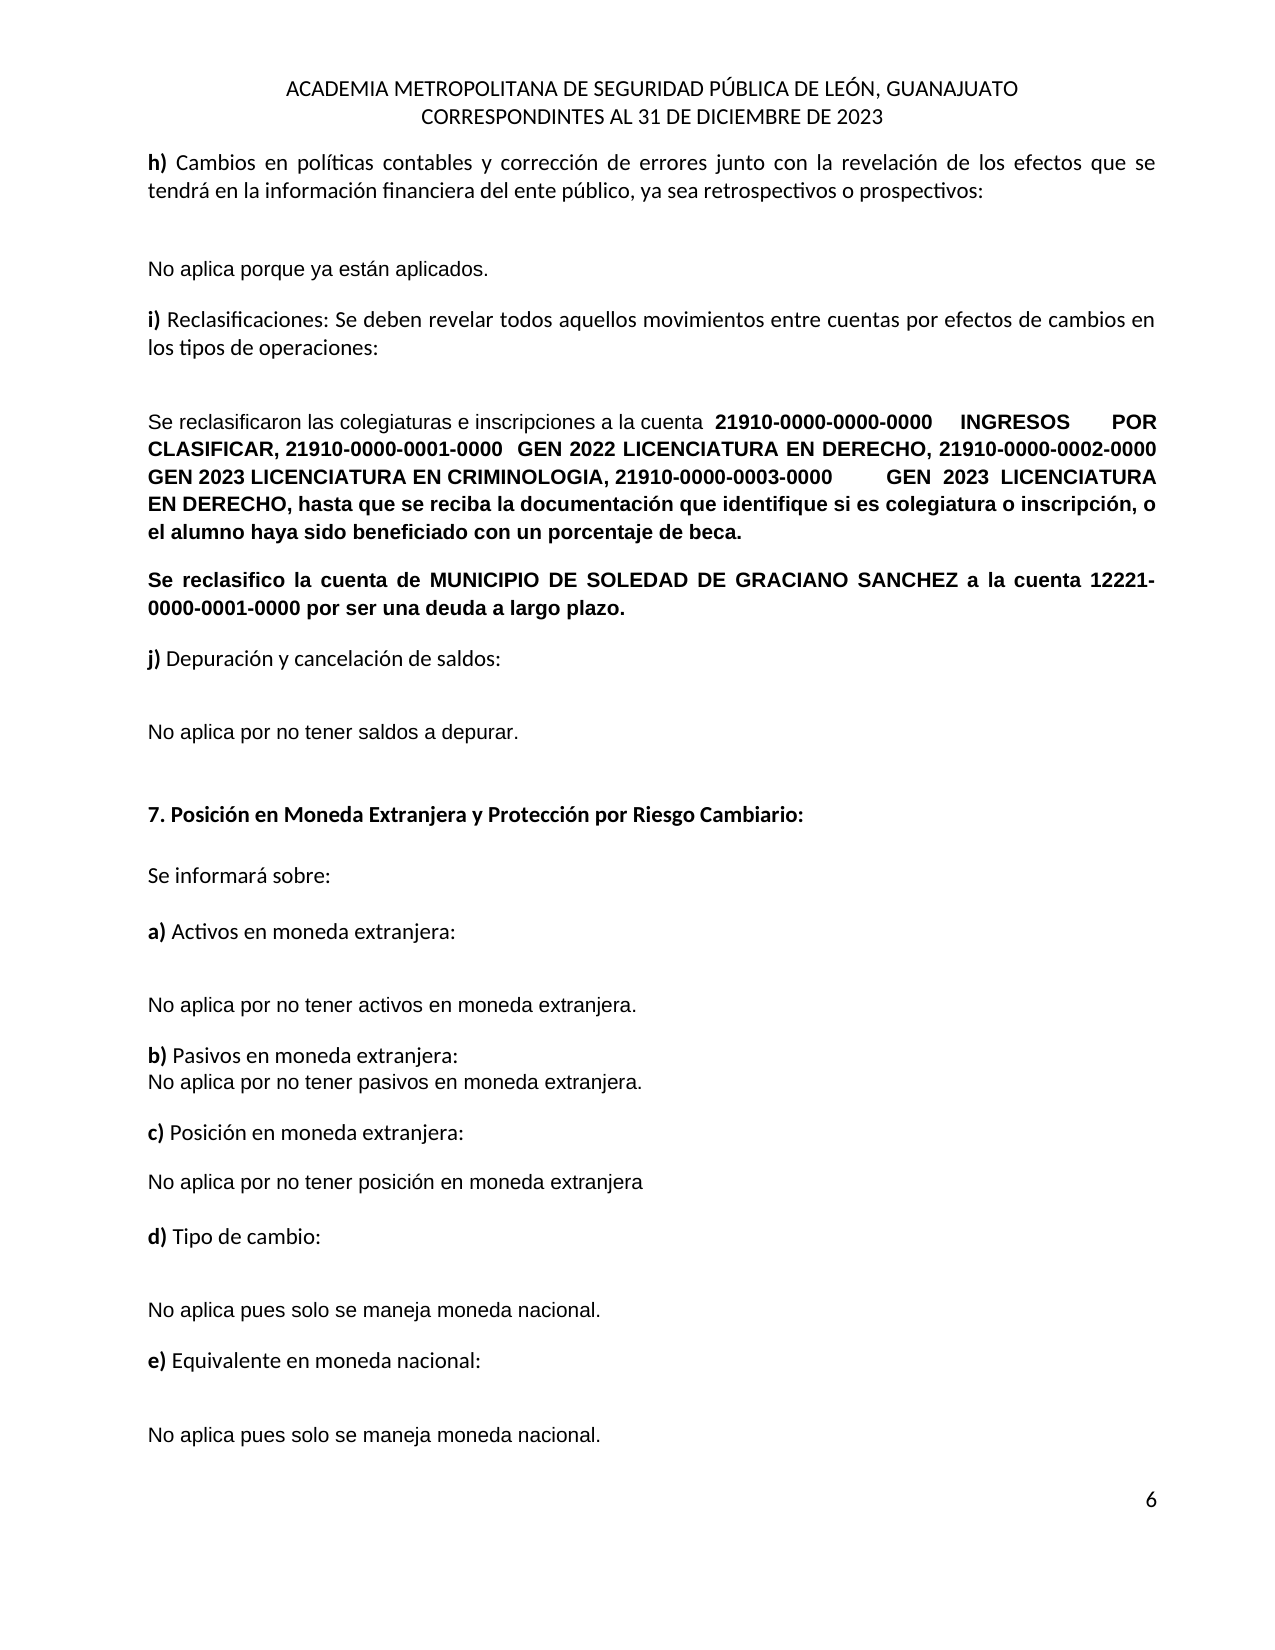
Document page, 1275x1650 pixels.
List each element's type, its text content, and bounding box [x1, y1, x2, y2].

text No aplica por no tener pasivos en moneda extranjera. [148, 1069, 1157, 1093]
text Se reclasificaron las colegiaturas e inscripciones a la cuenta 21910-0000-0000-0000 INGRESOS POR CLASIFICAR, 21910-0000-0001-0000 GEN 2022 LICENCIATURA EN DERECHO, 21910-0000-0002-0000 GEN 2023 LICENCIATURA EN CRIMINOLOGIA, 21910-0000-0003-0000 GEN 2023 LICENCIATURA EN DERECHO, hasta que se reciba la documentación que identifique si es colegiatura o inscripción, o el alumno haya sido beneficiado con un porcentaje de beca. [148, 409, 1157, 543]
text No aplica por no tener saldos a depurar. [148, 720, 1157, 744]
text No aplica por no tener posición en moneda extranjera [148, 1170, 1157, 1194]
text Se informará sobre: [148, 861, 1157, 889]
text h) Cambios en políticas contables y corrección de errores junto con la revelación de los efectos que se tendrá en la información financiera del ente público, ya sea retrospectivos o prospectivos: [148, 148, 1157, 204]
text No aplica pues solo se maneja moneda nacional. [148, 1298, 1157, 1322]
text No aplica por no tener activos en moneda extranjera. [148, 993, 1157, 1017]
text b) Pasivos en moneda extranjera: [148, 1041, 1157, 1069]
text i) Reclasificaciones: Se deben revelar todos aquellos movimientos entre cuentas por efectos de cambios en los tipos de operaciones: [148, 305, 1157, 361]
text c) Posición en moneda extranjera: [148, 1118, 1157, 1146]
text a) Activos en moneda extranjera: [148, 917, 1157, 945]
text Se reclasifico la cuenta de MUNICIPIO DE SOLEDAD DE GRACIANO SANCHEZ a la cuenta 12221-0000-0001-0000 por ser una deuda a largo plazo. [148, 568, 1157, 619]
text d) Tipo de cambio: [148, 1222, 1157, 1250]
subtitle 7. Posición en Moneda Extranjera y Protección por Riesgo Cambiario: [148, 801, 1157, 828]
text No aplica pues solo se maneja moneda nacional. [148, 1423, 1157, 1447]
text e) Equivalente en moneda nacional: [148, 1346, 1157, 1374]
text No aplica porque ya están aplicados. [148, 257, 1157, 281]
text j) Depuración y cancelación de saldos: [148, 644, 1157, 672]
